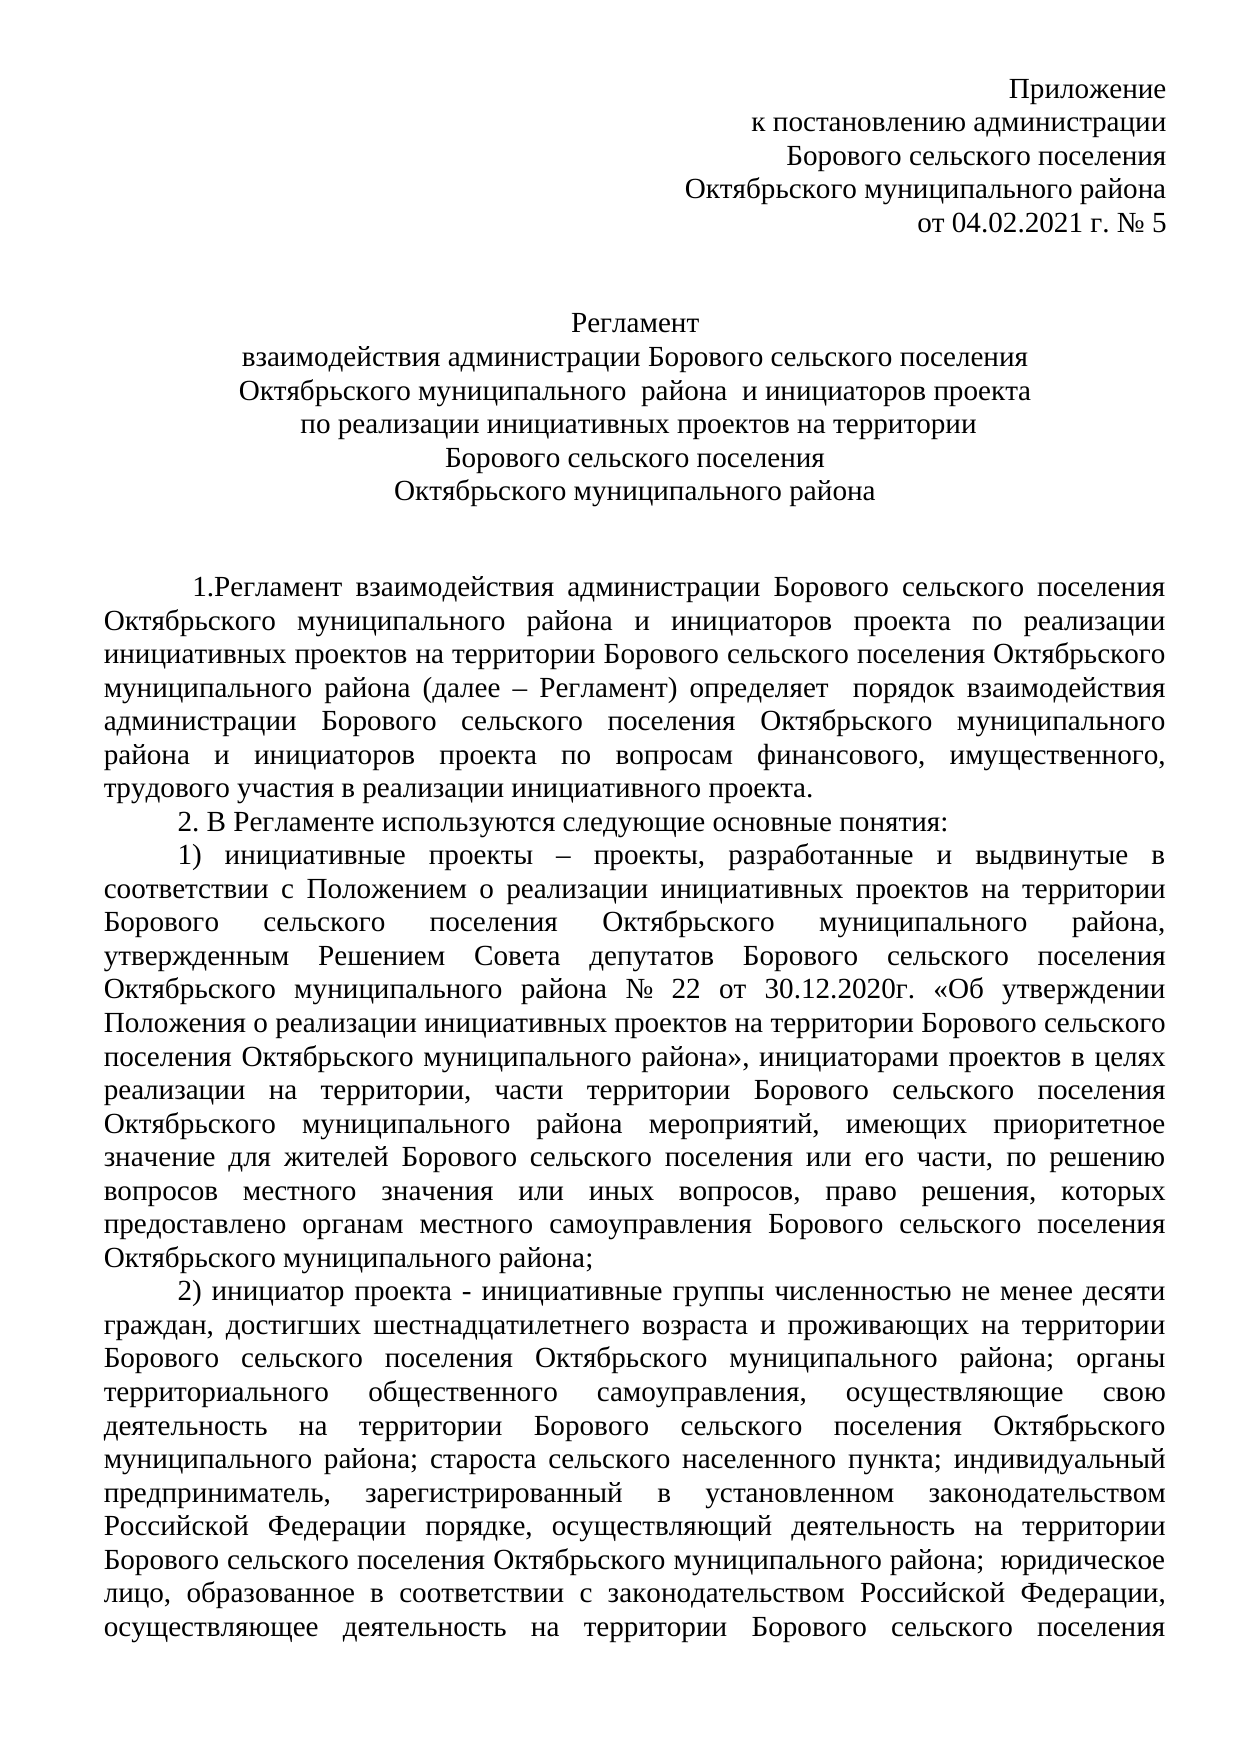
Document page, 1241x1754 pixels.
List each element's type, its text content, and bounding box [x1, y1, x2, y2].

text Борового сельского поселения [103, 138, 1166, 171]
text по реализации инициативных проектов на территории [103, 406, 1166, 440]
text Регламент [103, 306, 1166, 339]
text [103, 1273, 1166, 1642]
text Октябрьского муниципального района [103, 473, 1166, 507]
text Приложение [103, 71, 1166, 104]
text Борового сельского поселения [103, 440, 1166, 473]
text 1.Регламент взаимодействия администрации Борового сельского поселения Октябрьского муниципального района и инициаторов проекта по реализации инициативных проектов на территории Борового сельского поселения Октябрьского муниципального района (далее – Регламент) определяет порядок взаимодействия администрации Борового сельского поселения Октябрьского муниципального района и инициаторов проекта по вопросам финансового, имущественного, трудового участия в реализации инициативного проекта. [103, 569, 1166, 804]
text от 04.02.2021 г. № 5 [103, 205, 1166, 238]
text 1) инициативные проекты – проекты, разработанные и выдвинутые в соответствии с Положением о реализации инициативных проектов на территории Борового сельского поселения Октябрьского муниципального района, утвержденным Решением Совета депутатов Борового сельского поселения Октябрьского муниципального района № 22 от 30.12.2020г. «Об утверждении Положения о реализации инициативных проектов на территории Борового сельского поселения Октябрьского муниципального района», инициаторами проектов в целях реализации на территории, части территории Борового сельского поселения Октябрьского муниципального района мероприятий, имеющих приоритетное значение для жителей Борового сельского поселения или его части, по решению вопросов местного значения или иных вопросов, право решения, которых предоставлено органам местного самоуправления Борового сельского поселения Октябрьского муниципального района; [103, 837, 1166, 1273]
text Октябрьского муниципального района [103, 171, 1166, 205]
text взаимодействия администрации Борового сельского поселения [103, 339, 1166, 373]
text Октябрьского муниципального района и инициаторов проекта [103, 373, 1166, 406]
text 2. В Регламенте используются следующие основные понятия: [177, 804, 1166, 837]
text к постановлению администрации [103, 104, 1166, 138]
